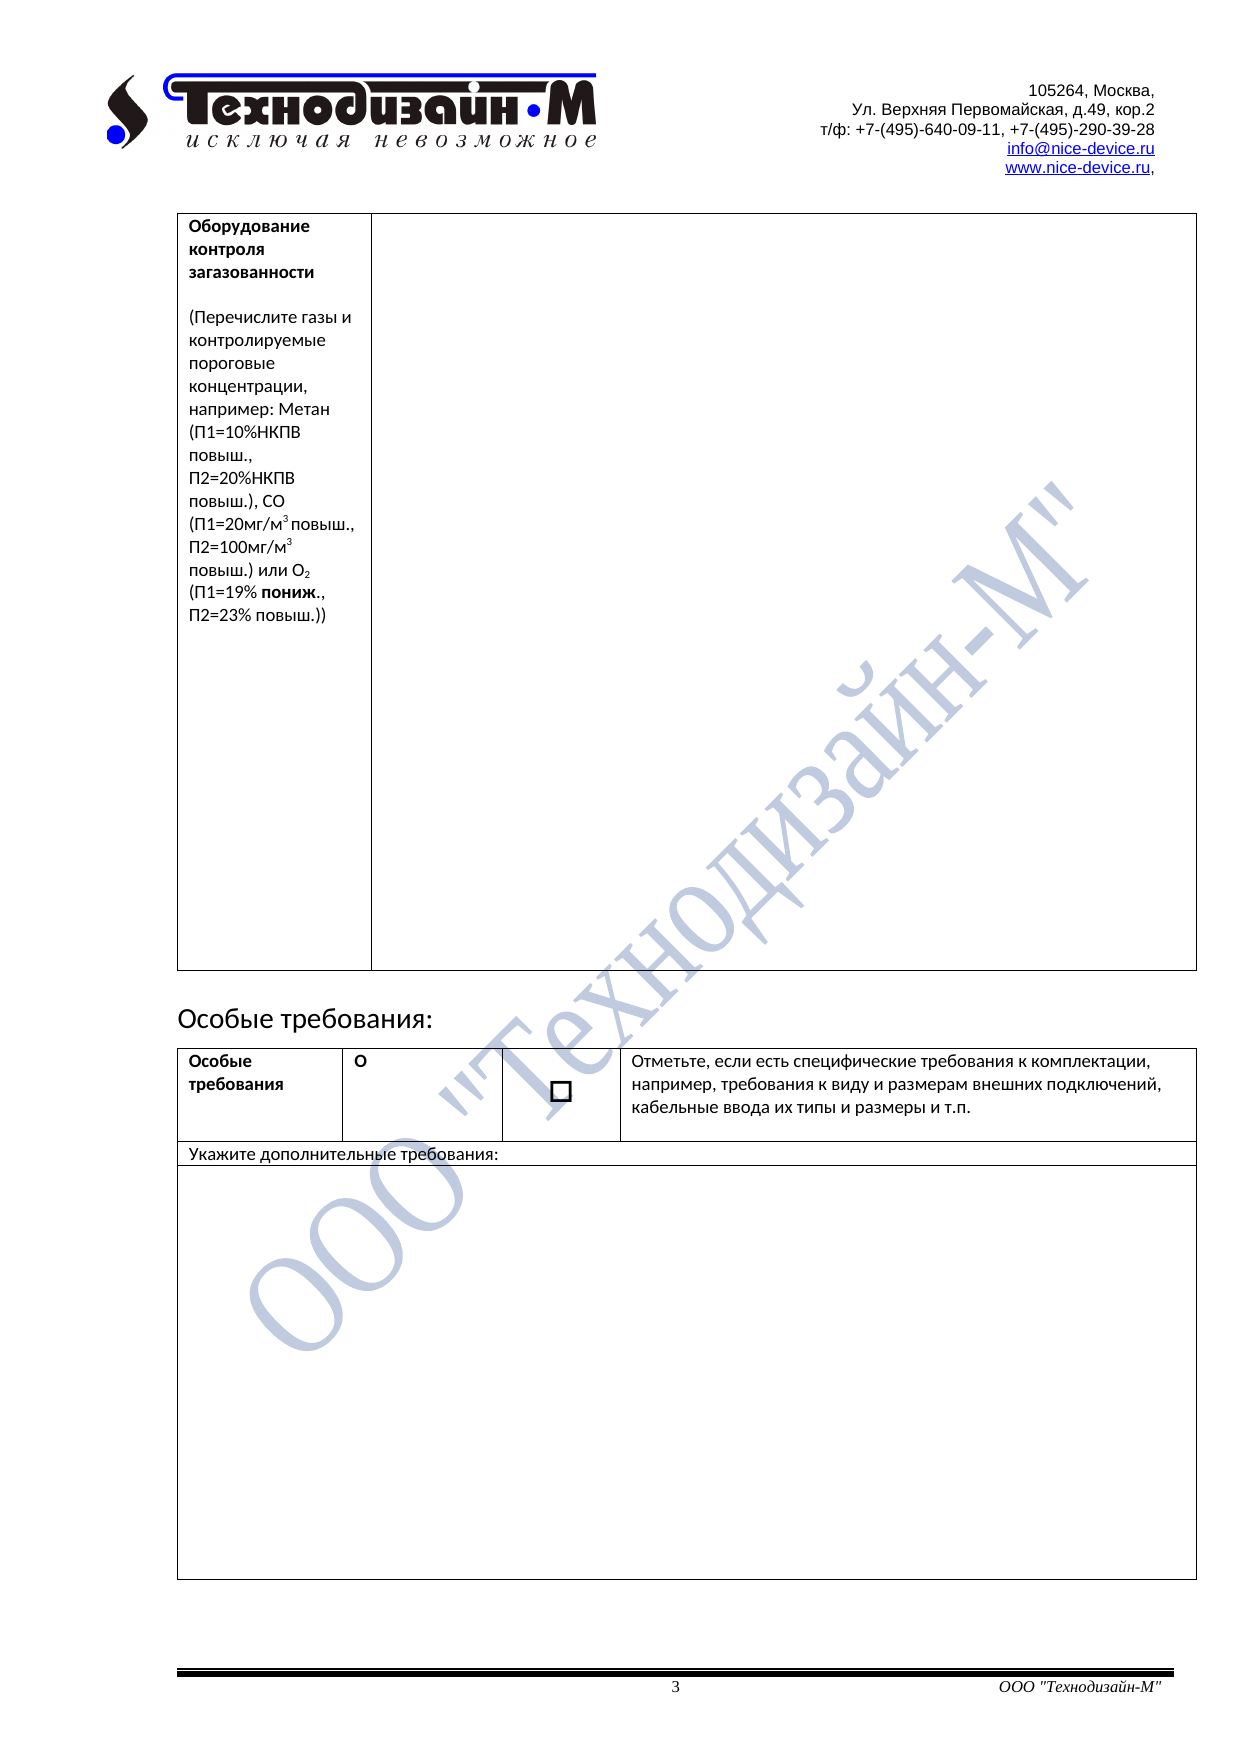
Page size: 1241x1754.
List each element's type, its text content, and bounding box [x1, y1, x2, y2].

table_header О [343, 1049, 502, 1141]
picture [107, 73, 597, 149]
table_cell Укажите дополнительные требования: [178, 1142, 1196, 1165]
text Особые требования: [177, 1000, 1196, 1036]
table_header Отметьте, если есть специфические требования к комплектации, например, требования к виду и размерам внешних подключений, кабельные ввода их типы и размеры и т.п. [621, 1049, 1196, 1141]
table_cell [178, 1166, 1196, 1578]
table_header Особые требования [178, 1049, 342, 1141]
table_cell [372, 214, 1196, 970]
